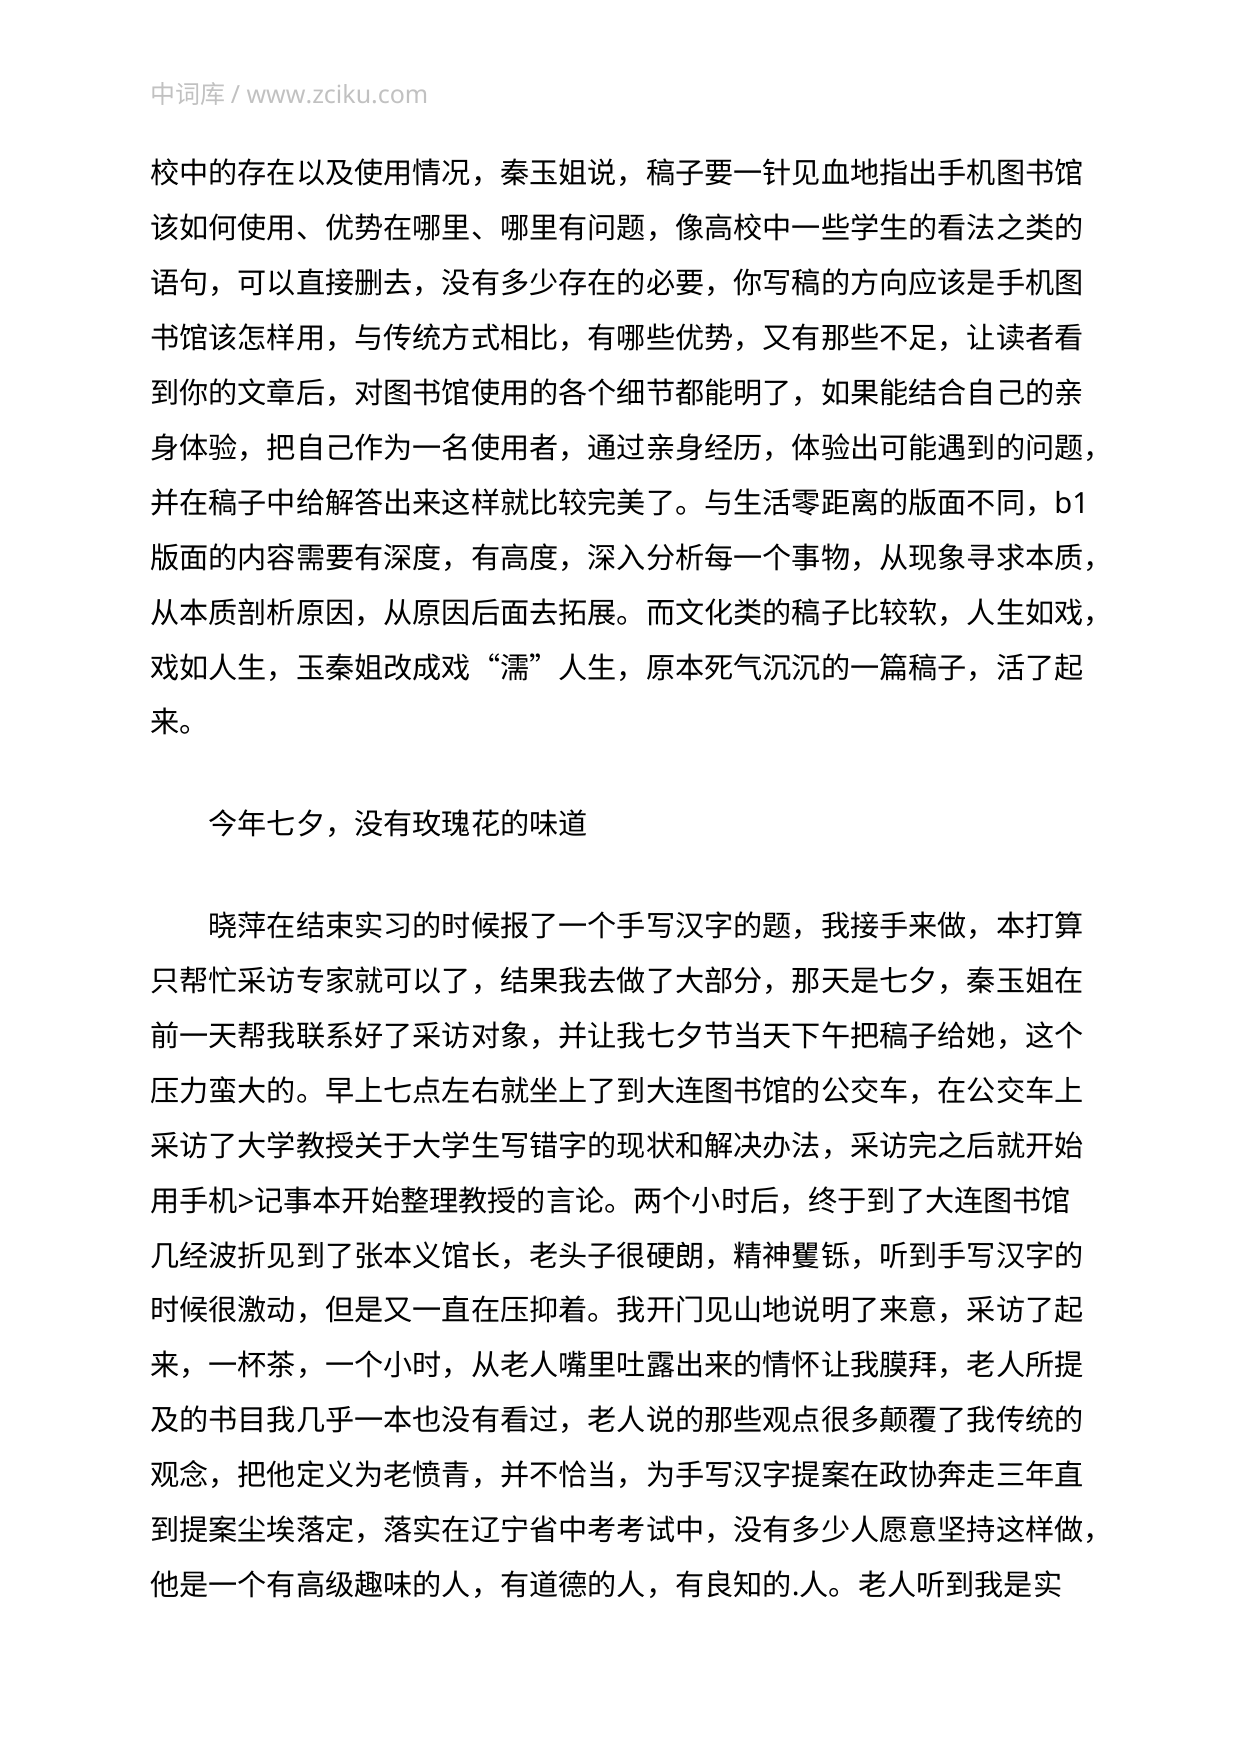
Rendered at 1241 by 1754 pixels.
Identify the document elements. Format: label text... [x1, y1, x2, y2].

text 今年七夕，没有玫瑰花的味道 [150, 801, 1090, 843]
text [150, 903, 1090, 1604]
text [150, 150, 1090, 741]
